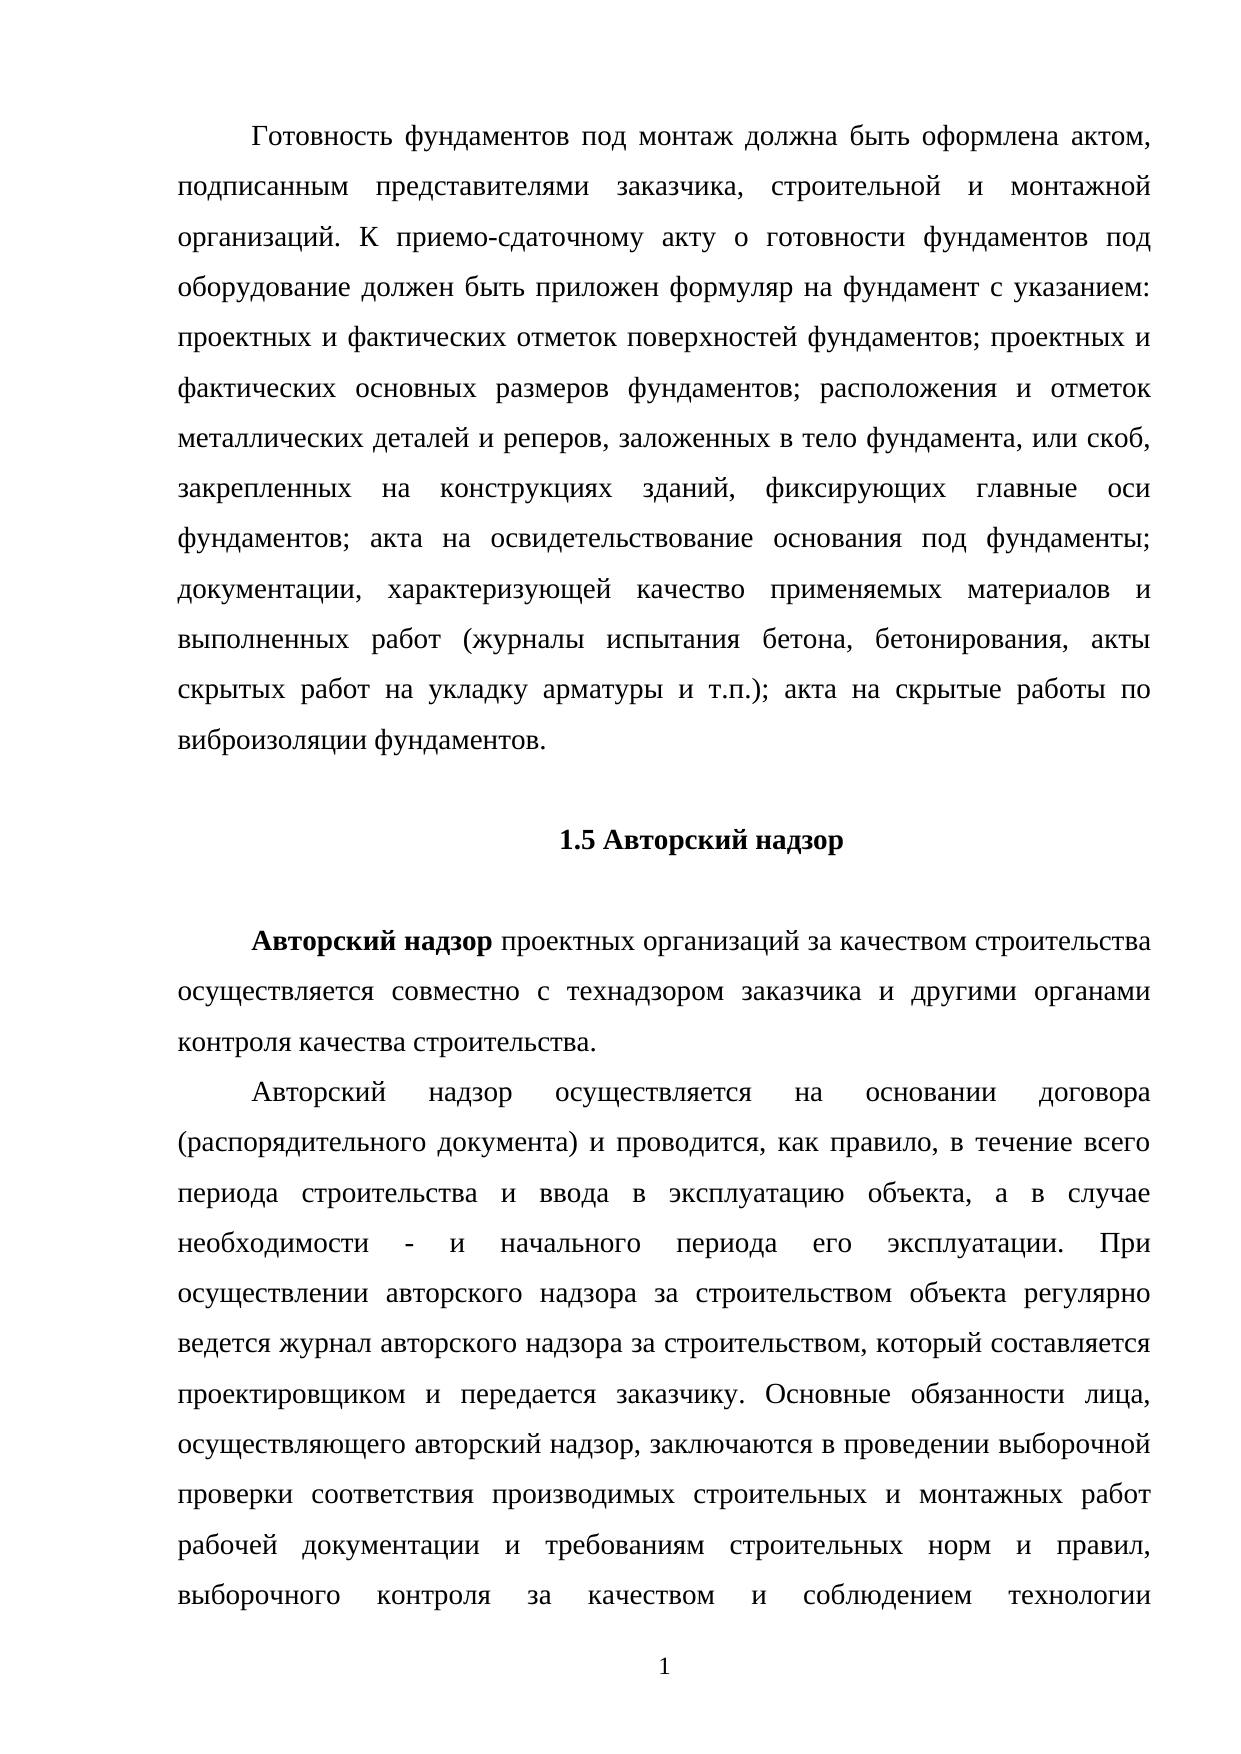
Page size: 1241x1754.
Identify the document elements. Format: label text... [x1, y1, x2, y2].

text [177, 1074, 1152, 1611]
text Готовность фундаментов под монтаж должна быть оформлена актом, подписанным представителями заказчика, строительной и монтажной организаций. К приемо-сдаточному акту о готовности фундаментов под оборудование должен быть приложен формуляр на фундамент с указанием: проектных и фактических отметок поверхностей фундаментов; проектных и фактических основных размеров фундаментов; расположения и отметок металлических деталей и реперов, заложенных в тело фундамента, или скоб, закрепленных на конструкциях зданий, фиксирующих главные оси фундаментов; акта на освидетельствование основания под фундаменты; документации, характеризующей качество применяемых материалов и выполненных работ (журналы испытания бетона, бетонирования, акты скрытых работ на укладку арматуры и т.п.); акта на скрытые работы по виброизоляции фундаментов. [177, 118, 1152, 755]
text Авторский надзор проектных организаций за качеством строительства осуществляется совместно с технадзором заказчика и другими органами контроля качества строительства. [177, 923, 1152, 1057]
text 1.5 Авторский надзор [177, 822, 1152, 856]
